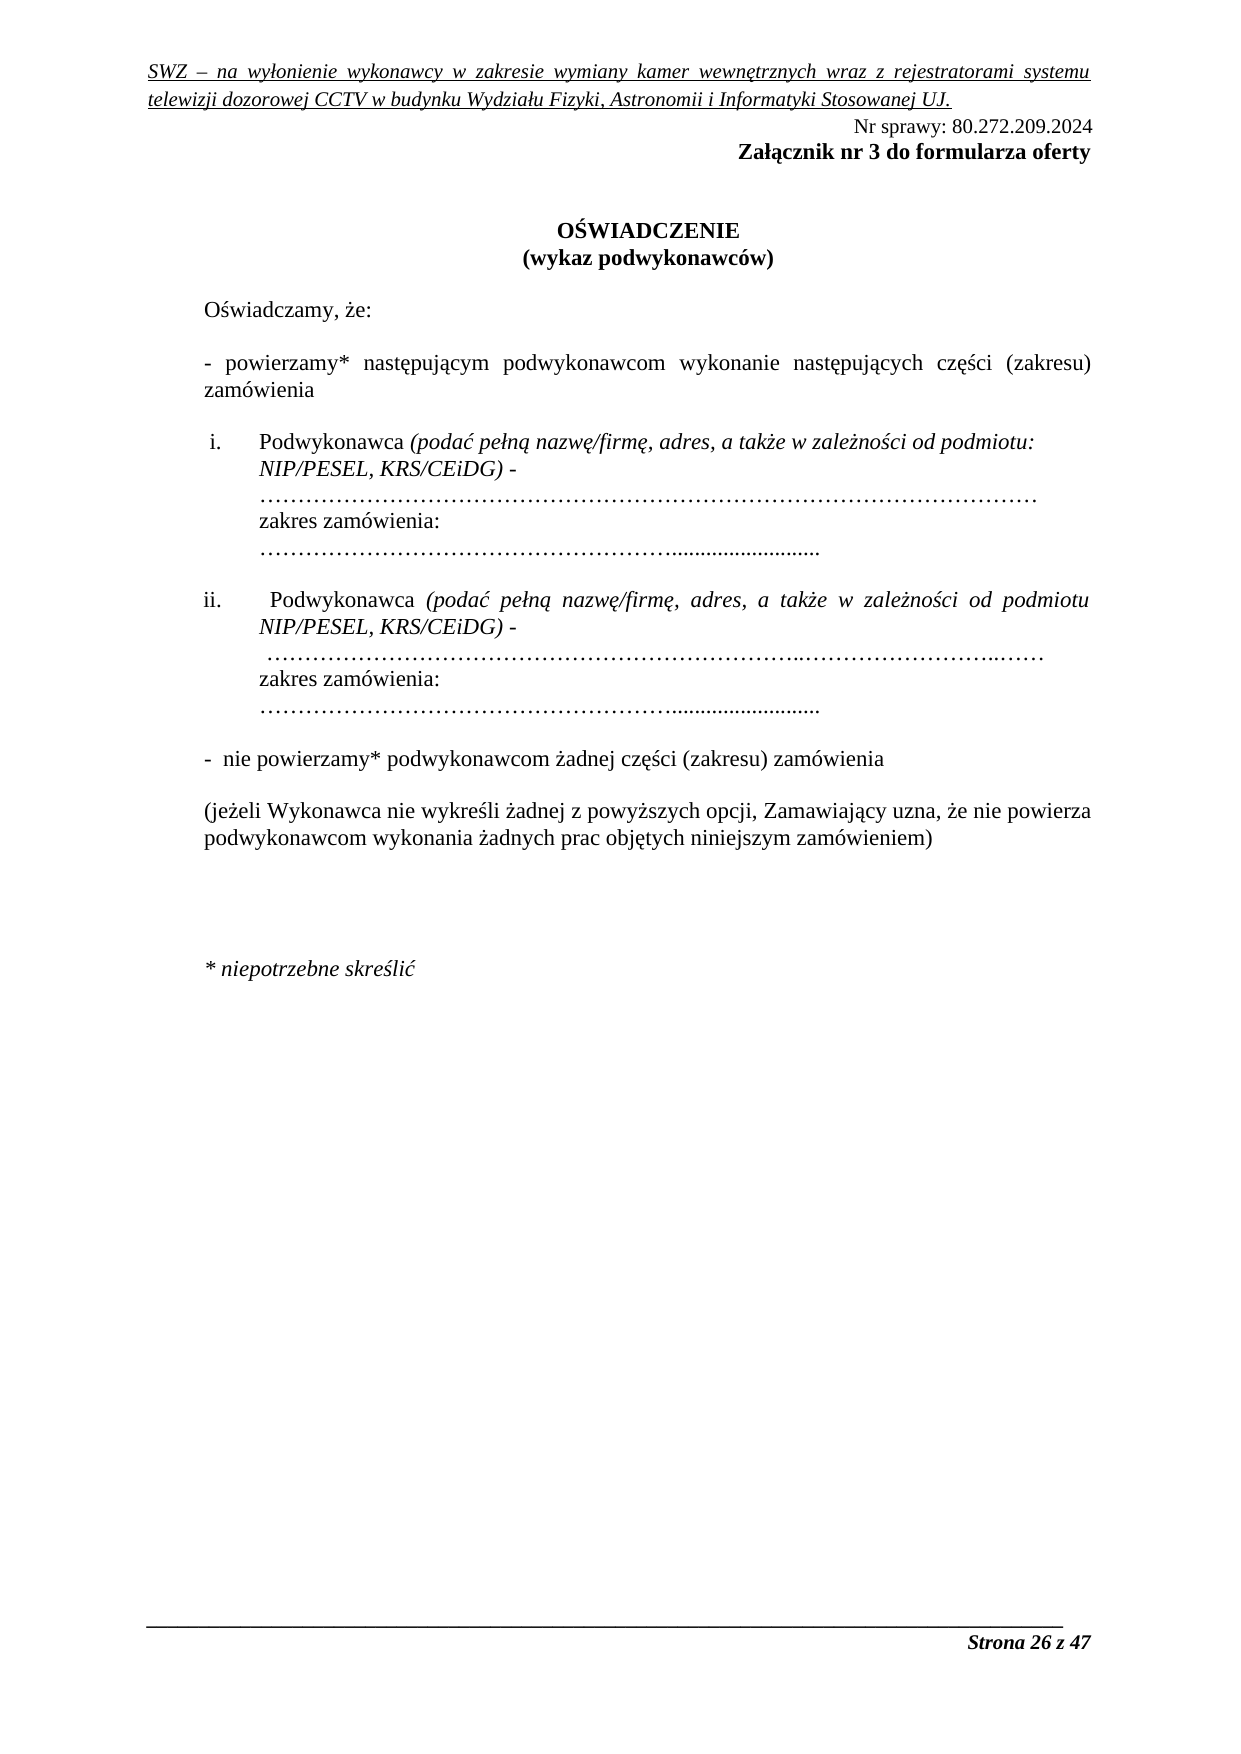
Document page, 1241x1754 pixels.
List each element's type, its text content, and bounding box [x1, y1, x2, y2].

text OŚWIADCZENIE [204, 217, 1092, 244]
list Podwykonawca (podać pełną nazwę/firmę, adres, a także w zależności od podmiotu: NIP/PESEL, KRS/CEiDG) -………………………………………………………………………………………… [221, 428, 1092, 507]
text (jeżeli Wykonawca nie wykreśli żadnej z powyższych opcji, Zamawiający uzna, że nie powierza podwykonawcom wykonania żadnych prac objętych niniejszym zamówieniem) [204, 797, 1092, 850]
text Załącznik nr 3 do formularza oferty [664, 138, 1092, 165]
text - nie powierzamy* podwykonawcom żadnej części (zakresu) zamówienia [204, 744, 1092, 771]
text zakres zamówienia: [259, 666, 1092, 692]
text zakres zamówienia: [259, 507, 1092, 534]
text ……………………………………………….......................... [259, 692, 1092, 718]
text Oświadczamy, że: [148, 297, 1092, 323]
text ……………………………………………….......................... [259, 534, 1092, 560]
list Podwykonawca (podać pełną nazwę/firmę, adres, a także w zależności od podmiotu NIP/PESEL, KRS/CEiDG) - [221, 586, 1092, 639]
text ……………………………………………………………..……………………..…… [266, 639, 1092, 666]
text - powierzamy* następującym podwykonawcom wykonanie następujących części (zakresu) zamówienia [204, 349, 1092, 402]
text (wykaz podwykonawców) [204, 244, 1092, 270]
text * niepotrzebne skreślić [204, 955, 1092, 982]
